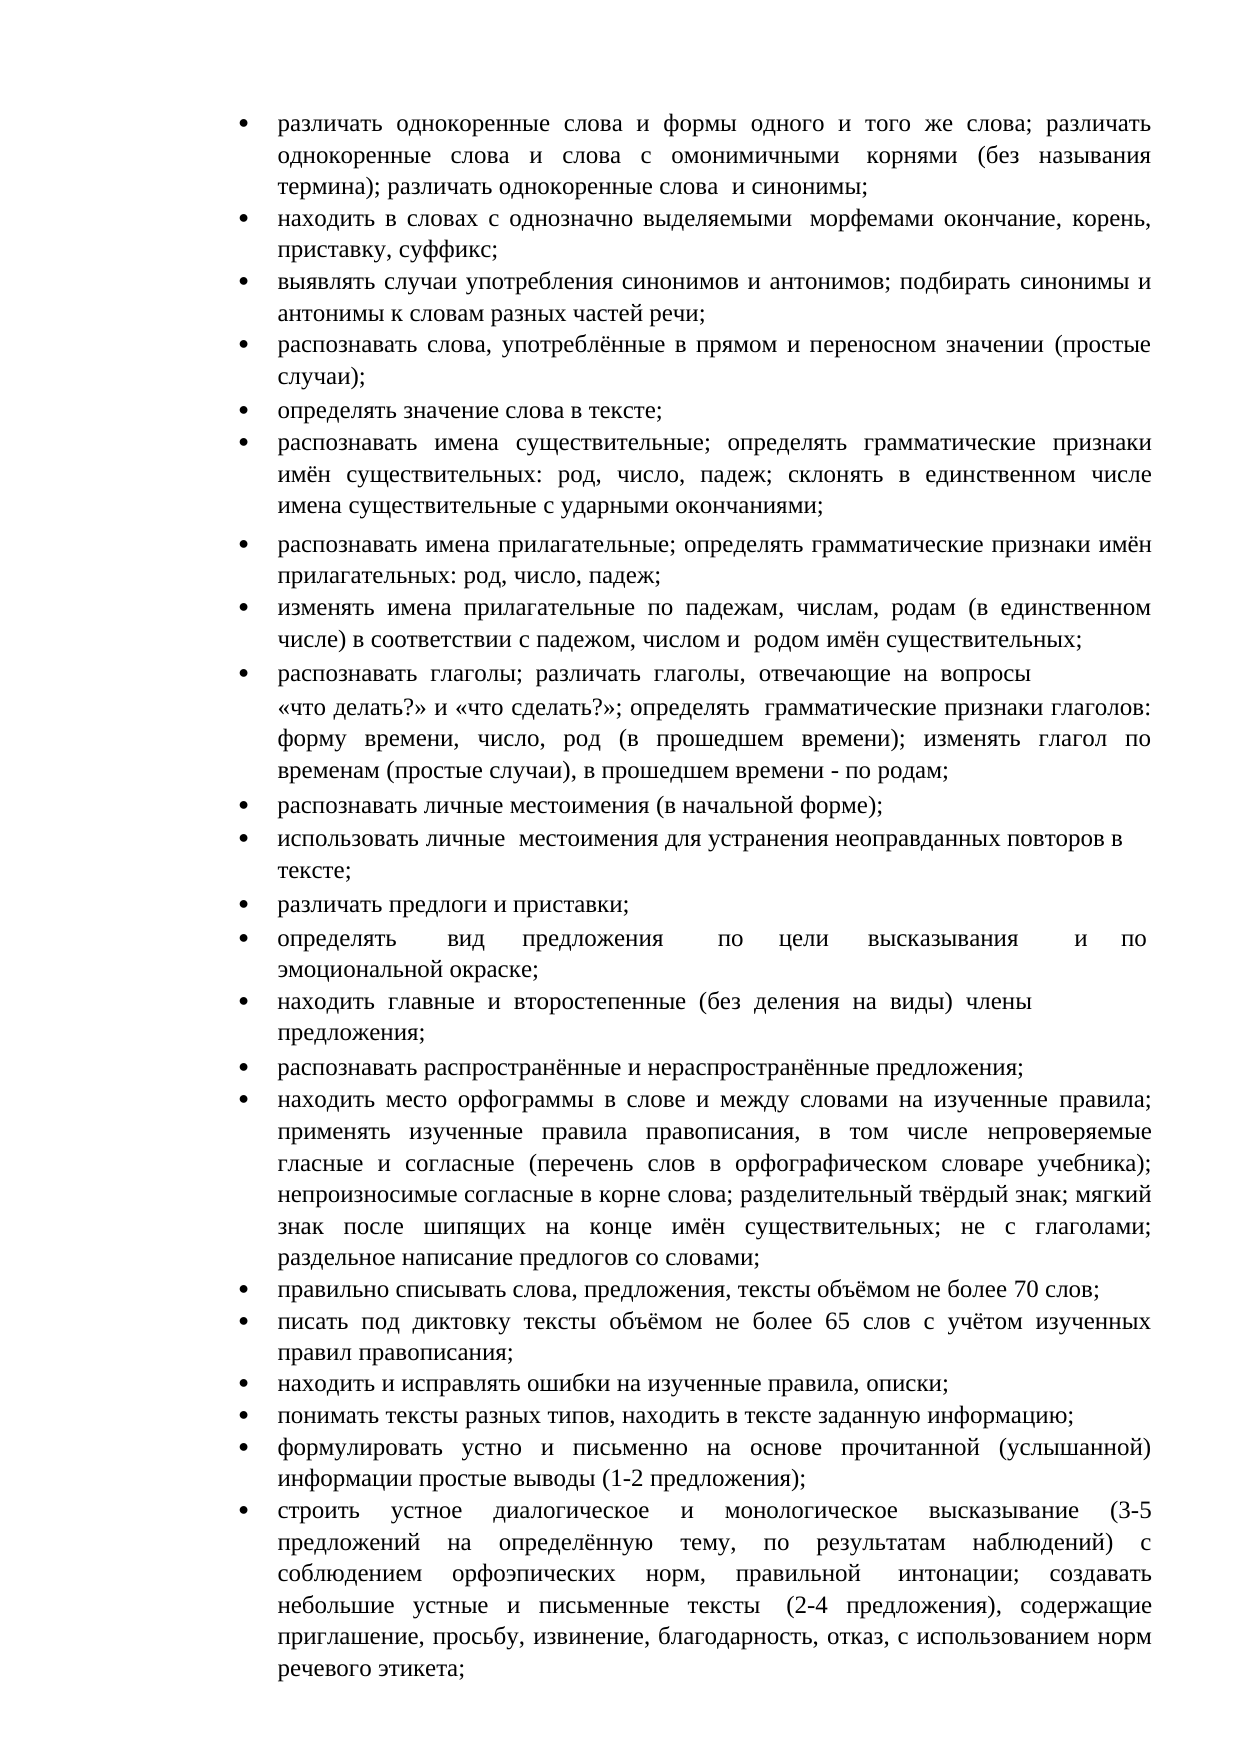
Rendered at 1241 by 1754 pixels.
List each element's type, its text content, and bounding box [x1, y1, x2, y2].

list писать под диктовку тексты объёмом не более 65 слов с учётом изученных правил правописания; [239, 1306, 1151, 1366]
list распознавать имена прилагательные; определять грамматические признаки имён прилагательных: род, число, падеж; [239, 529, 1152, 589]
list распознавать глаголы; различать глаголы, отвечающие на вопросы [239, 655, 1209, 688]
list распознавать слова, употреблённые в прямом и переносном значении (простые случаи); [239, 329, 1151, 389]
list различать однокоренные слова и формы одного и того же слова; различать однокоренные слова и слова с омонимичными корнями (без называния термина); различать однокоренные слова и синонимы; [239, 108, 1152, 200]
list формулировать устно и письменно на основе прочитанной (услышанной) информации простые выводы (1-2 предложения); [239, 1432, 1151, 1492]
list понимать тексты разных типов, находить в тексте заданную информацию; [239, 1400, 1151, 1429]
list использовать личные местоимения для устранения неоправданных повторов в тексте; [239, 823, 1151, 883]
list находить главные и второстепенные (без деления на виды) члены предложения; [239, 986, 1151, 1046]
list определять вид предложения по цели высказывания и по эмоциональной окраске; [239, 923, 1151, 983]
list находить в словах с однозначно выделяемыми морфемами окончание, корень, приставку, суффикс; [239, 203, 1151, 263]
list находить место орфограммы в слове и между словами на изученные правила; применять изученные правила правописания, в том числе непроверяемые гласные и согласные (перечень слов в орфографическом словаре учебника); непроизносимые согласные в корне слова; разделительный твёрдый знак; мягкий знак после шипящих на конце имён существительных; не с глаголами; раздельное написание предлогов со словами; [239, 1084, 1152, 1271]
text «что делать?» и «что сделать?»; определять грамматические признаки глаголов: форму времени, число, род (в прошедшем времени); изменять глагол по временам (простые случаи), в прошедшем времени ‑ по родам; [277, 692, 1151, 784]
list распознавать личные местоимения (в начальной форме); [239, 787, 1209, 820]
list строить устное диалогическое и монологическое высказывание (3-5 предложений на определённую тему, по результатам наблюдений) с соблюдением орфоэпических норм, правильной интонации; создавать небольшие устные и письменные тексты (2-4 предложения), содержащие приглашение, просьбу, извинение, благодарность, отказ, с использованием норм речевого этикета; [239, 1495, 1152, 1682]
list выявлять случаи употребления синонимов и антонимов; подбирать синонимы и антонимы к словам разных частей речи; [239, 266, 1151, 326]
list определять значение слова в тексте; [239, 392, 1209, 425]
list правильно списывать слова, предложения, тексты объёмом не более 70 слов; [239, 1274, 1152, 1303]
list находить и исправлять ошибки на изученные правила, описки; [239, 1368, 1209, 1397]
list изменять имена прилагательные по падежам, числам, родам (в единственном числе) в соответствии с падежом, числом и родом имён существительных; [239, 592, 1151, 652]
list распознавать имена существительные; определять грамматические признаки имён существительных: род, число, падеж; склонять в единственном числе имена существительные с ударными окончаниями; [239, 427, 1152, 519]
list различать предлоги и приставки; [239, 886, 1209, 919]
list распознавать распространённые и нераспространённые предложения; [239, 1049, 1209, 1082]
